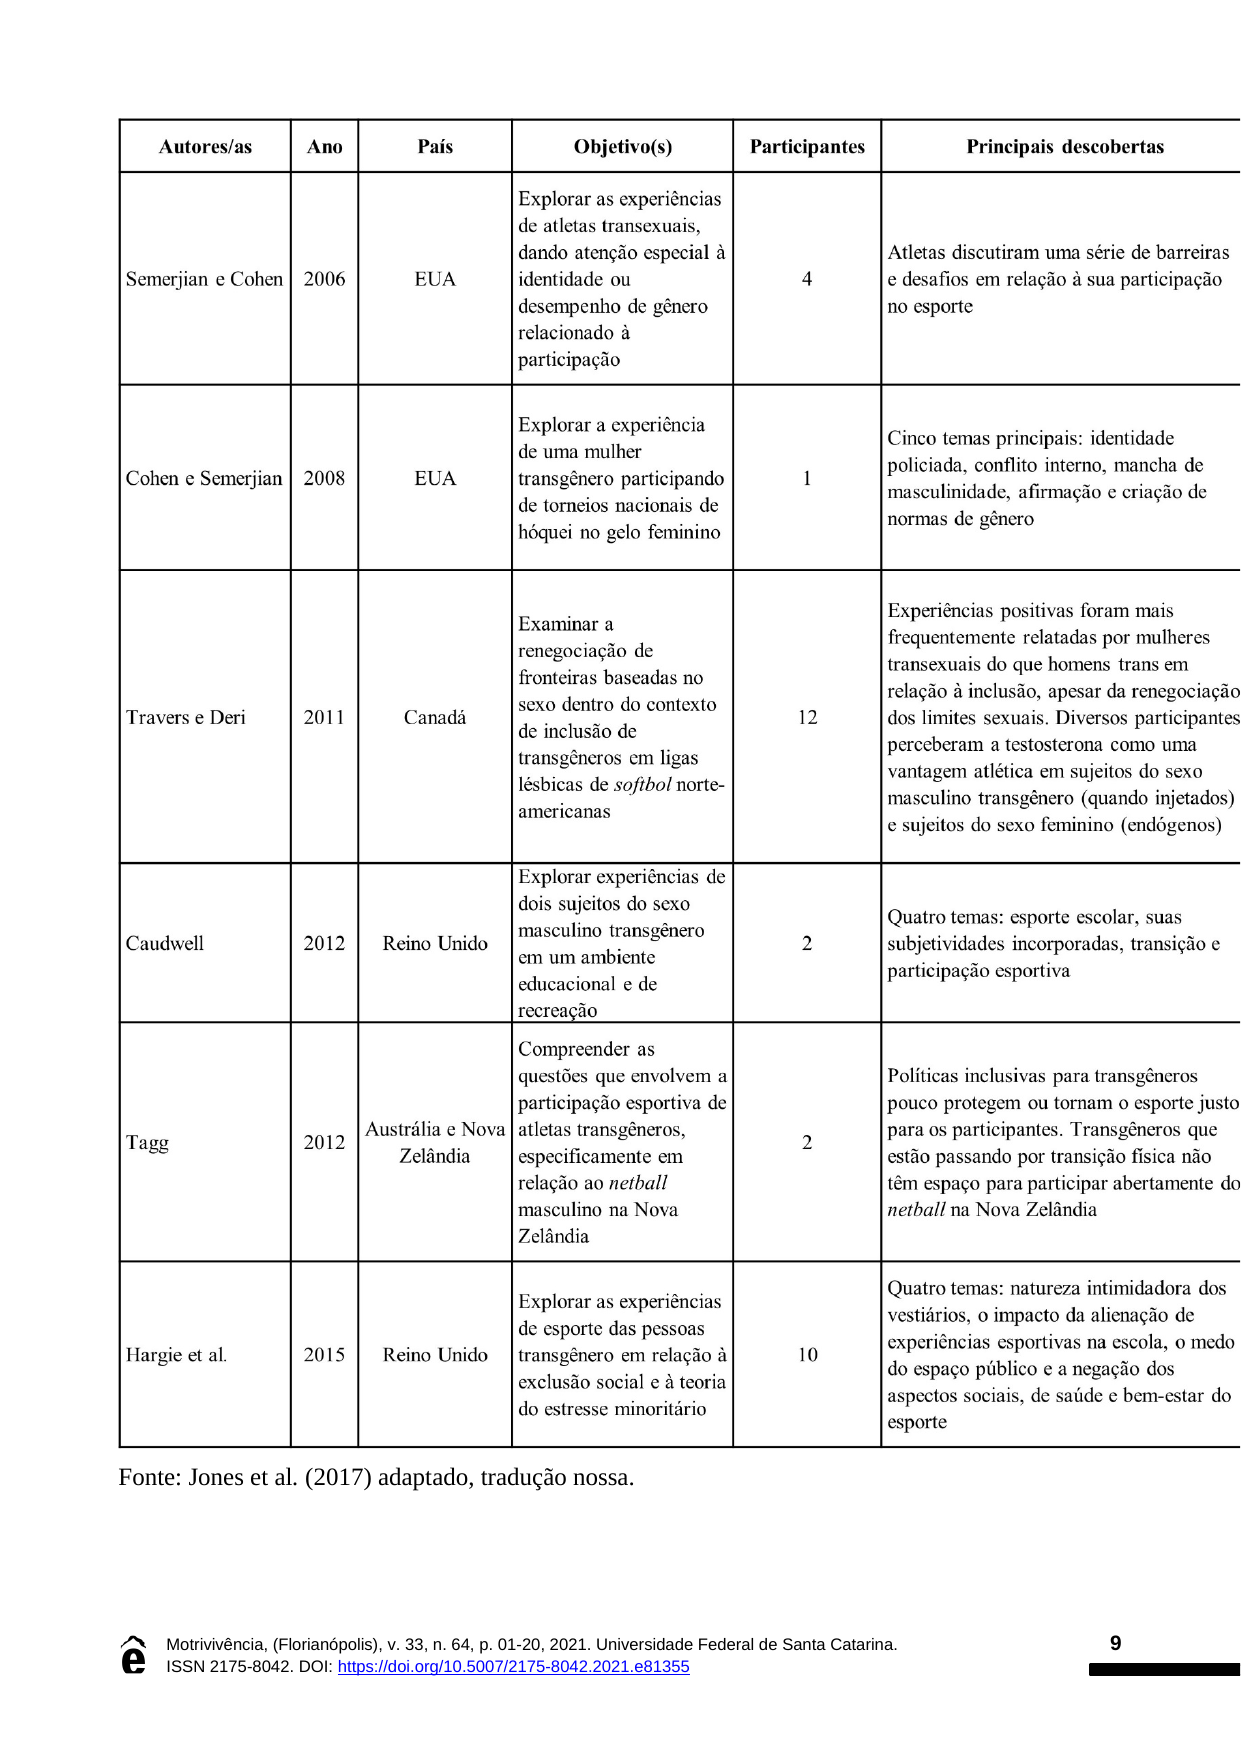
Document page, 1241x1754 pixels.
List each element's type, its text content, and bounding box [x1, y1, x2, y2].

picture [120, 1635, 146, 1674]
picture [118, 118, 1241, 1449]
text Fonte: Jones et al. (2017) adaptado, tradução nossa. [118, 1462, 1122, 1491]
